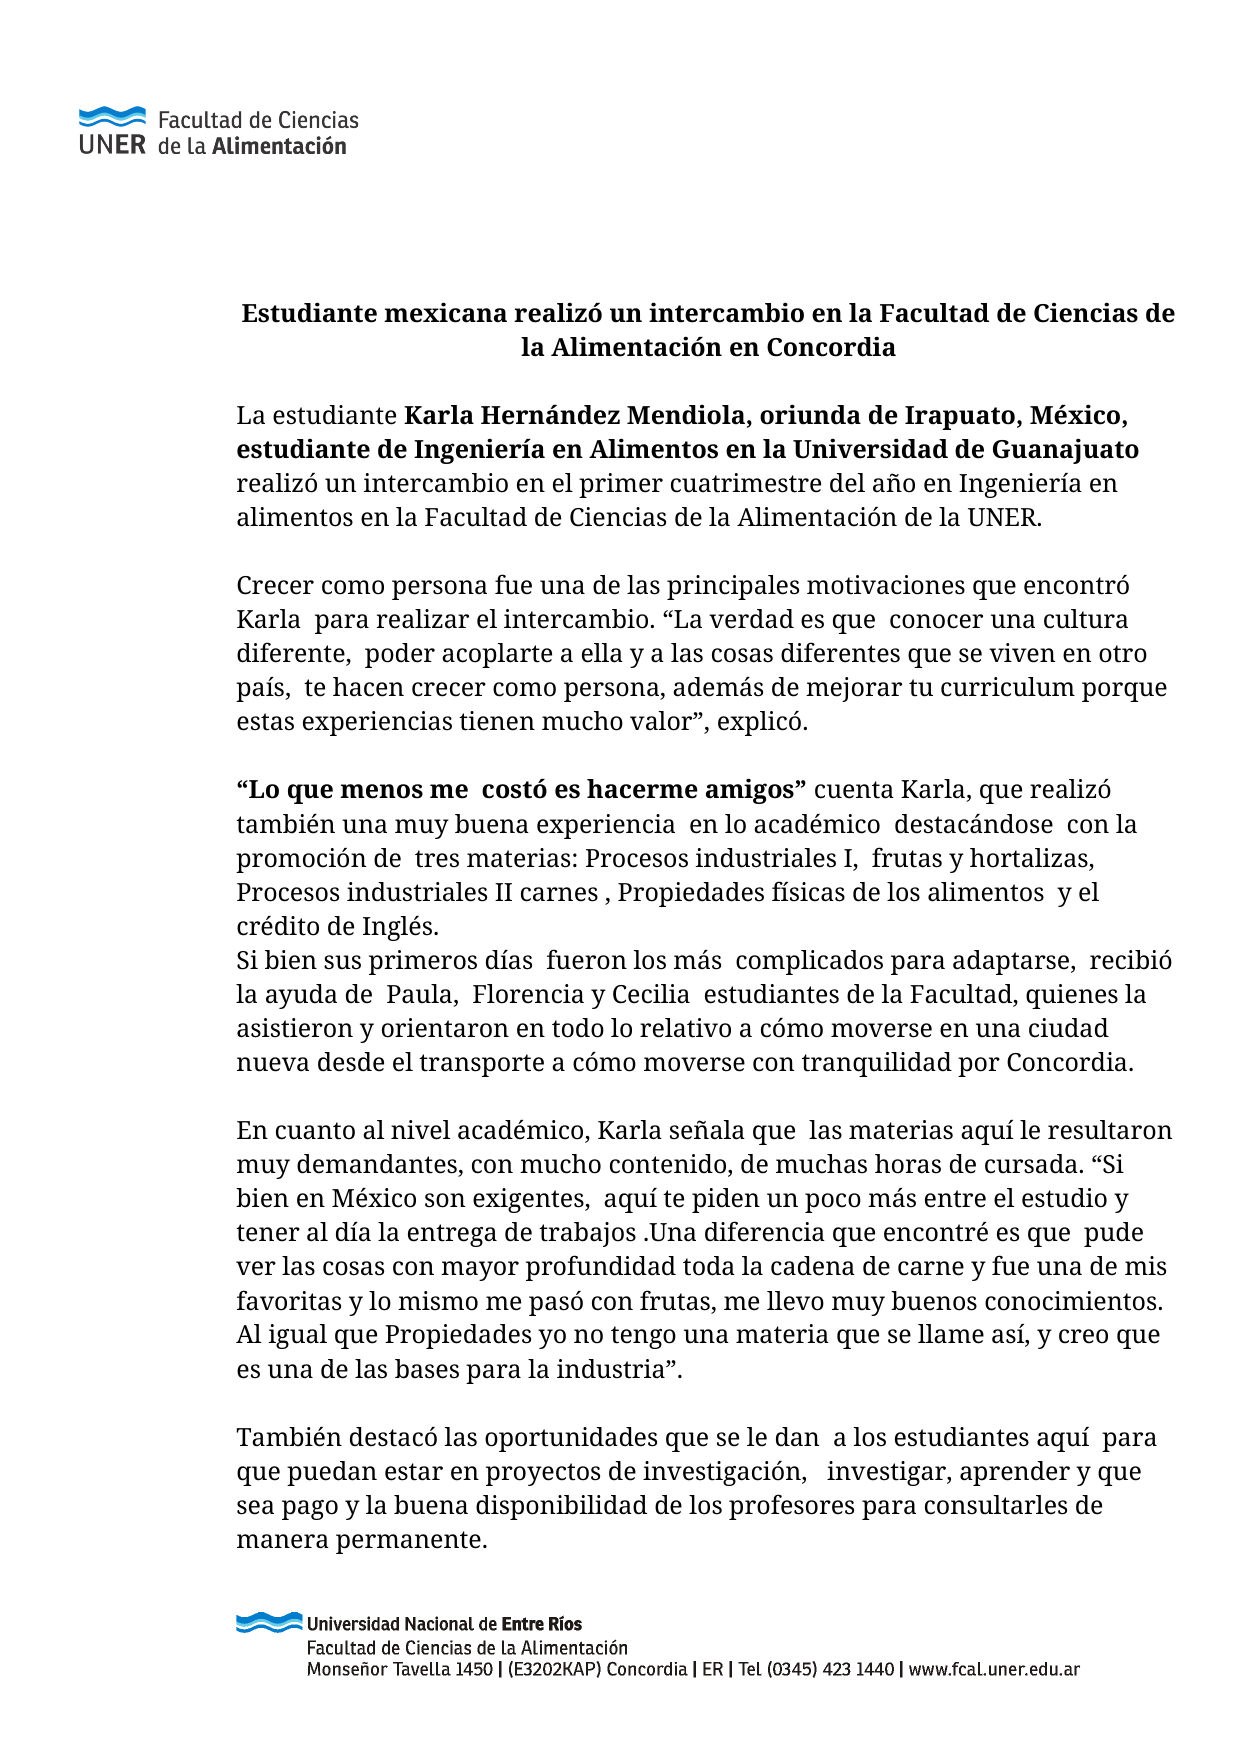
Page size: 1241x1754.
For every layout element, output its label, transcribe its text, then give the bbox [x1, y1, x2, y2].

text Crecer como persona fue una de las principales motivaciones que encontró Karla para realizar el intercambio. “La verdad es que conocer una cultura diferente, poder acoplarte a ella y a las cosas diferentes que se viven en otro país, te hacen crecer como persona, además de mejorar tu curriculum porque estas experiencias tienen mucho valor”, explicó. [236, 568, 1181, 738]
text Si bien sus primeros días fueron los más complicados para adaptarse, recibió la ayuda de Paula, Florencia y Cecilia estudiantes de la Facultad, quienes la asistieron y orientaron en todo lo relativo a cómo moverse en una ciudad nueva desde el transporte a cómo moverse con tranquilidad por Concordia. [236, 942, 1181, 1079]
text En cuanto al nivel académico, Karla señala que las materias aquí le resultaron muy demandantes, con mucho contenido, de muchas horas de cursada. “Si bien en México son exigentes, aquí te piden un poco más entre el estudio y tener al día la entrega de trabajos .Una diferencia que encontré es que pude ver las cosas con mayor profundidad toda la cadena de carne y fue una de mis favoritas y lo mismo me pasó con frutas, me llevo muy buenos conocimientos. Al igual que Propiedades yo no tengo una materia que se llame así, y creo que es una de las bases para la industria”. [236, 1113, 1181, 1385]
picture [79, 106, 359, 154]
text También destacó las oportunidades que se le dan a los estudiantes aquí para que puedan estar en proyectos de investigación, investigar, aprender y que sea pago y la buena disponibilidad de los profesores para consultarles de manera permanente. [236, 1419, 1181, 1556]
text La estudiante Karla Hernández Mendiola, oriunda de Irapuato, México, estudiante de Ingeniería en Alimentos en la Universidad de Guanajuato realizó un intercambio en el primer cuatrimestre del año en Ingeniería en alimentos en la Facultad de Ciencias de la Alimentación de la UNER. [236, 397, 1181, 534]
text Estudiante mexicana realizó un intercambio en la Facultad de Ciencias de la Alimentación en Concordia [236, 295, 1181, 363]
picture [236, 1612, 1080, 1678]
text “Lo que menos me costó es hacerme amigos” cuenta Karla, que realizó también una muy buena experiencia en lo académico destacándose con la promoción de tres materias: Procesos industriales I, frutas y hortalizas, Procesos industriales II carnes , Propiedades físicas de los alimentos y el crédito de Inglés. [236, 772, 1181, 942]
